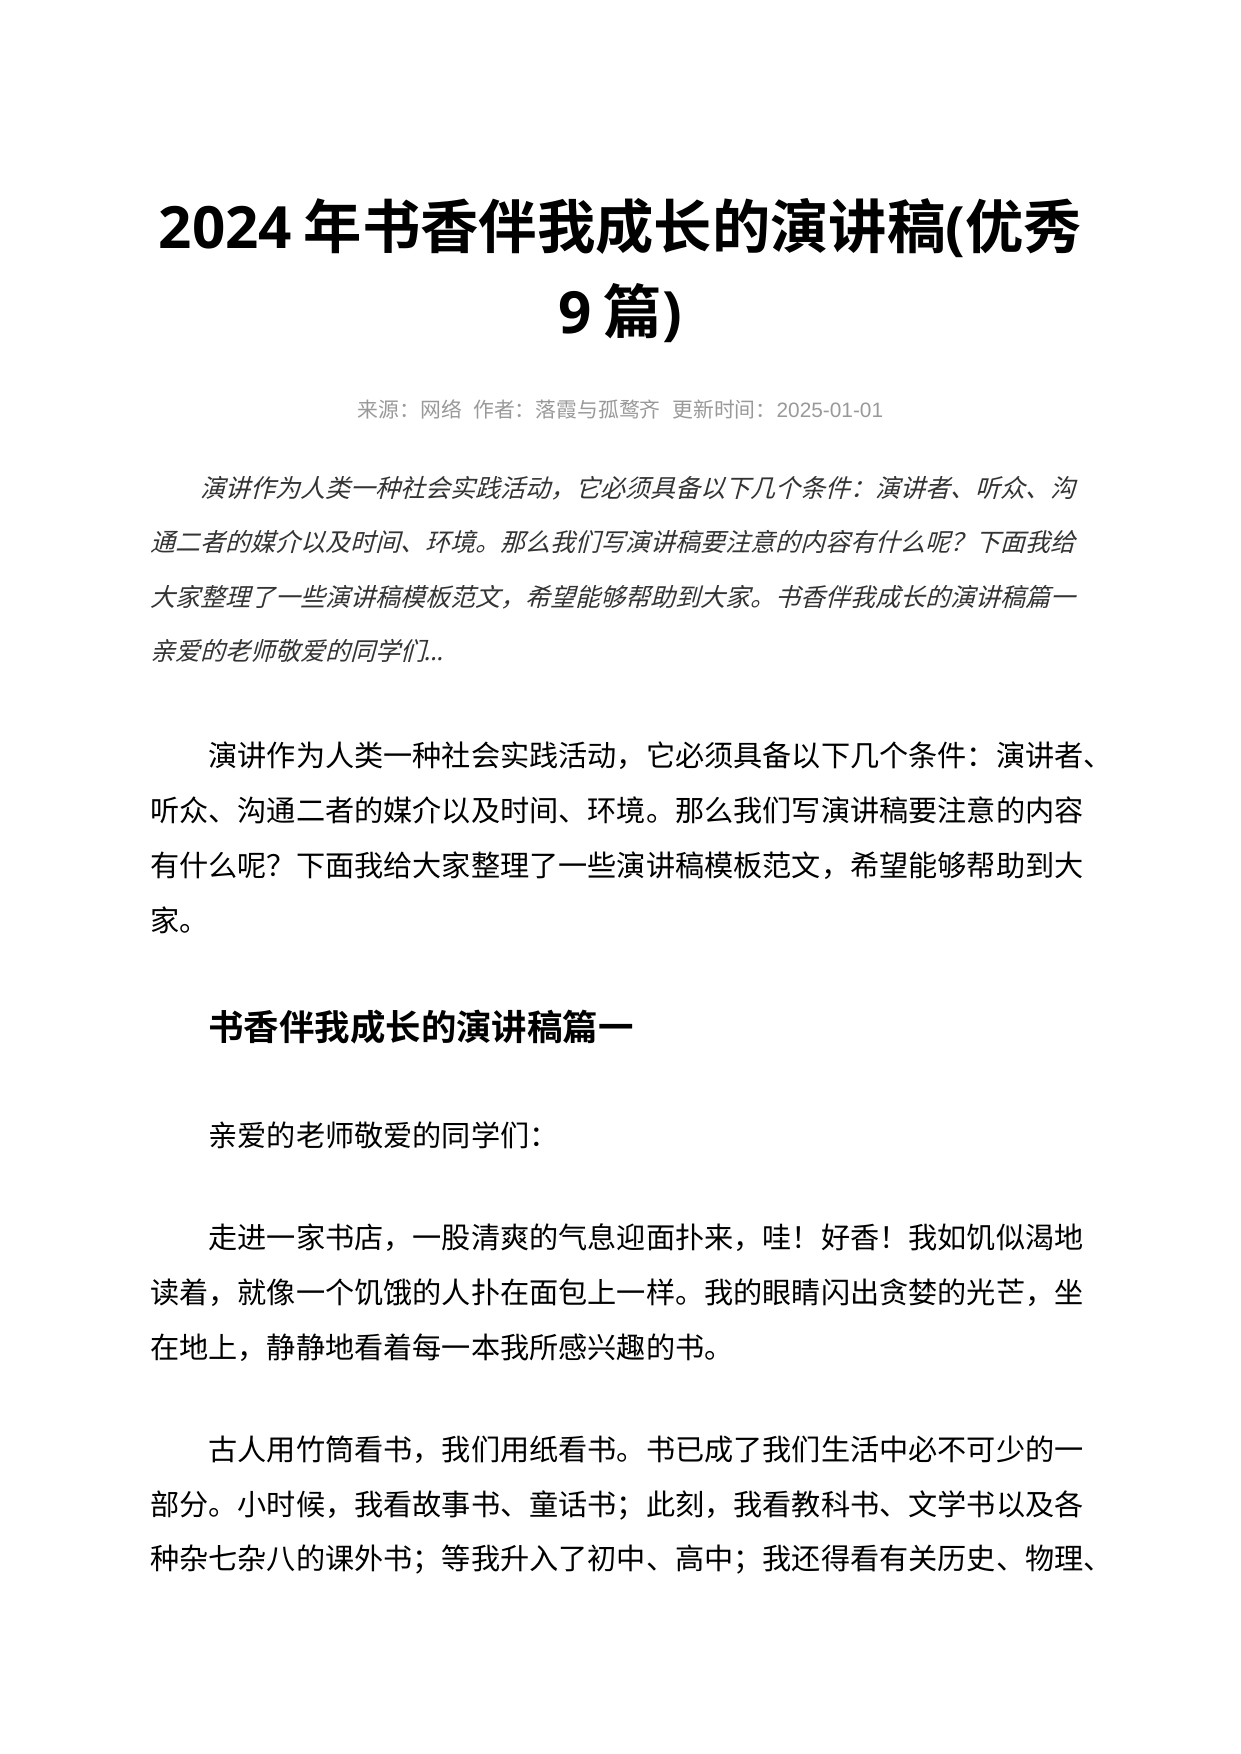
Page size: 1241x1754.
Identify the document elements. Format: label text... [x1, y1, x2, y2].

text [150, 1426, 1090, 1578]
text 书香伴我成长的演讲稿篇一 [150, 999, 1090, 1051]
text 亲爱的老师敬爱的同学们： [150, 1113, 1090, 1155]
text 走进一家书店，一股清爽的气息迎面扑来，哇！好香！我如饥似渴地读着，就像一个饥饿的人扑在面包上一样。我的眼睛闪出贪婪的光芒，坐在地上，静静地看着每一本我所感兴趣的书。 [150, 1214, 1090, 1367]
text 演讲作为人类一种社会实践活动，它必须具备以下几个条件：演讲者、听众、沟通二者的媒介以及时间、环境。那么我们写演讲稿要注意的内容有什么呢？下面我给大家整理了一些演讲稿模板范文，希望能够帮助到大家。书香伴我成长的演讲稿篇一亲爱的老师敬爱的同学们... [150, 468, 1090, 668]
subtitle 2024年书香伴我成长的演讲稿(优秀9篇) [150, 181, 1090, 351]
text 演讲作为人类一种社会实践活动，它必须具备以下几个条件：演讲者、听众、沟通二者的媒介以及时间、环境。那么我们写演讲稿要注意的内容有什么呢？下面我给大家整理了一些演讲稿模板范文，希望能够帮助到大家。 [150, 733, 1090, 940]
text 来源：网络 作者：落霞与孤鹜齐 更新时间：2025-01-01 [150, 398, 1090, 422]
